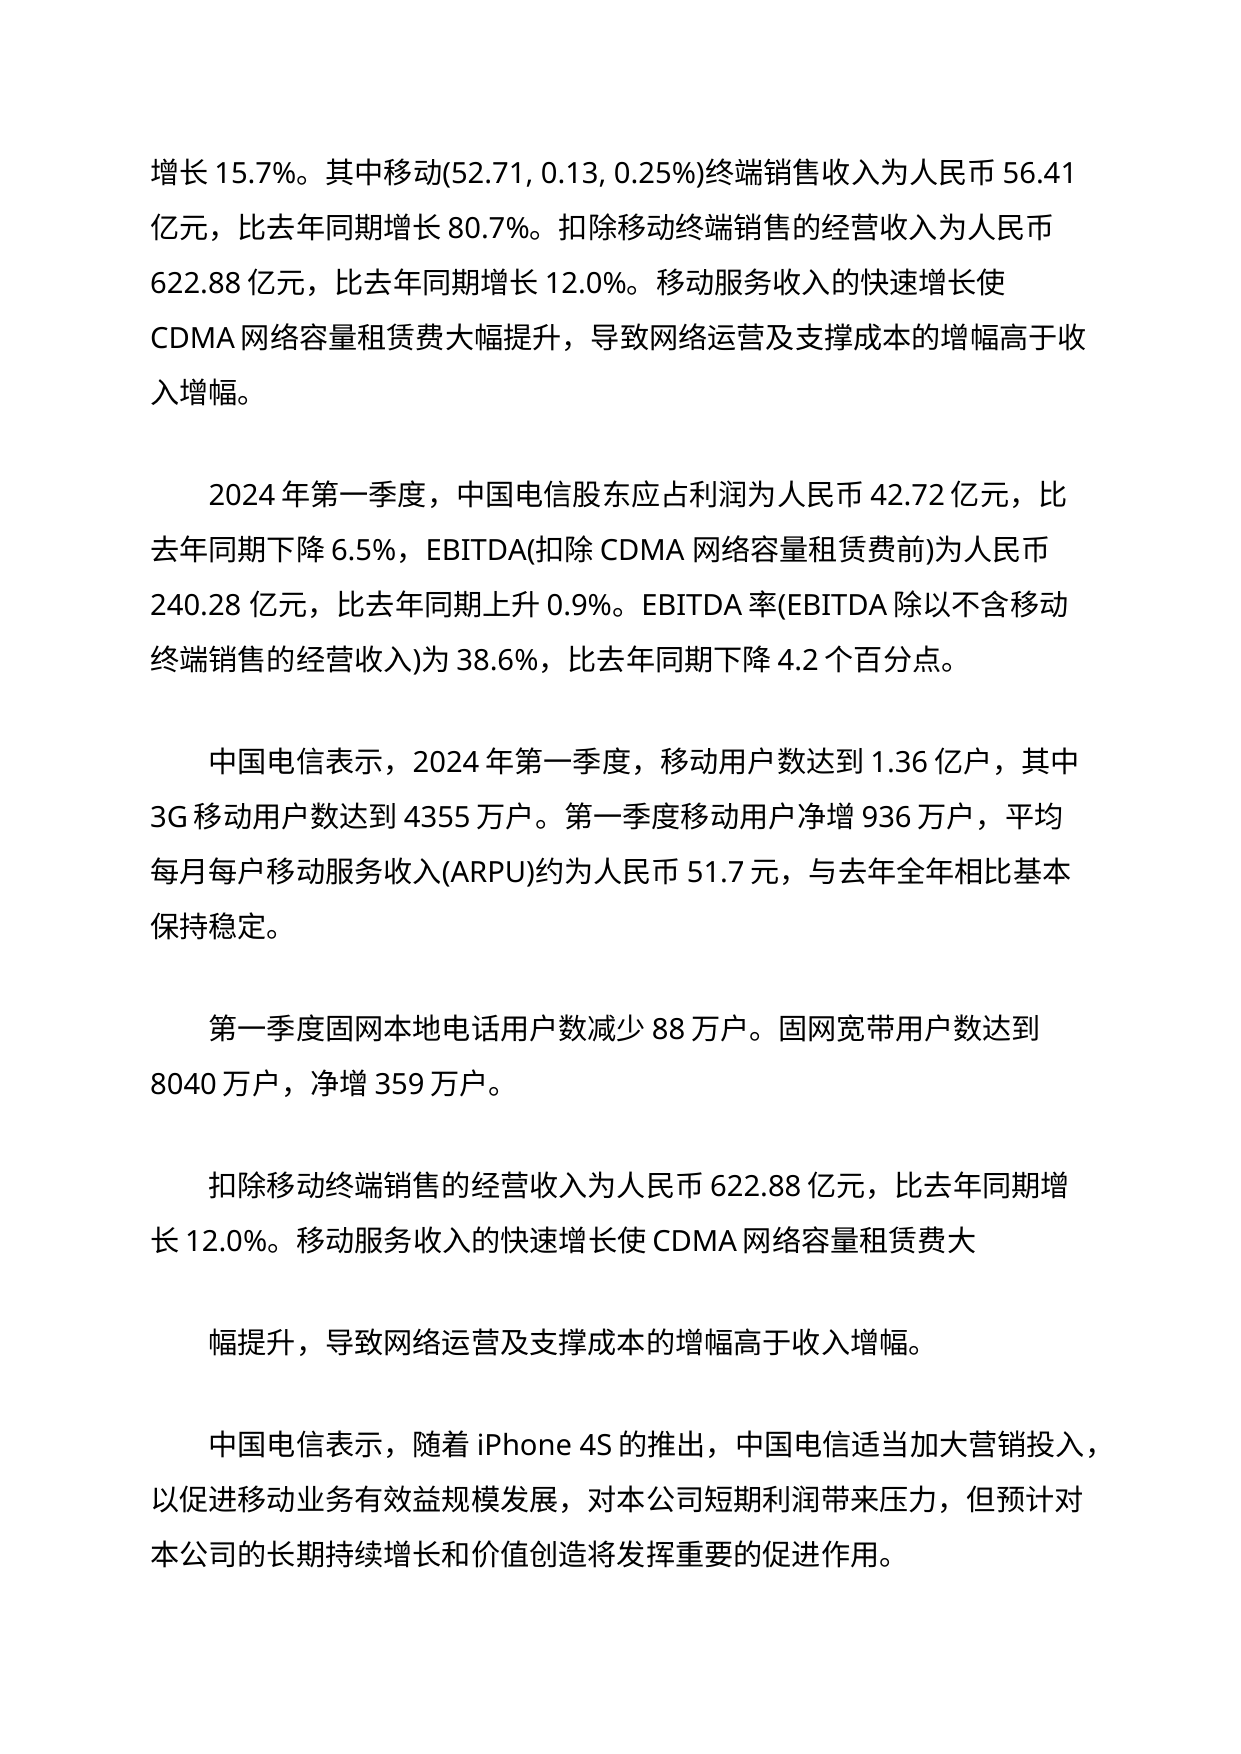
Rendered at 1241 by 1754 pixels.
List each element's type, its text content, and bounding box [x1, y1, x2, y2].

text 中国电信表示，随着iPhone 4S的推出，中国电信适当加大营销投入，以促进移动业务有效益规模发展，对本公司短期利润带来压力，但预计对本公司的长期持续增长和价值创造将发挥重要的促进作用。 [150, 1421, 1090, 1573]
text 中国电信表示，2024年第一季度，移动用户数达到1.36亿户，其中3G移动用户数达到4355万户。第一季度移动用户净增936万户，平均每月每户移动服务收入(ARPU)约为人民币51.7元，与去年全年相比基本保持稳定。 [150, 739, 1090, 946]
text 2024年第一季度，中国电信股东应占利润为人民币42.72亿元，比去年同期下降6.5%，EBITDA(扣除CDMA 网络容量租赁费前)为人民币240.28 亿元，比去年同期上升0.9%。EBITDA率(EBITDA除以不含移动终端销售的经营收入)为38.6%，比去年同期下降4.2个百分点。 [150, 472, 1090, 679]
text 第一季度固网本地电话用户数减少88万户。固网宽带用户数达到8040万户，净增359万户。 [150, 1006, 1090, 1103]
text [150, 150, 1090, 412]
text 扣除移动终端销售的经营收入为人民币622.88亿元，比去年同期增长12.0%。移动服务收入的快速增长使CDMA网络容量租赁费大 [150, 1162, 1090, 1260]
text 幅提升，导致网络运营及支撑成本的增幅高于收入增幅。 [150, 1319, 1090, 1362]
